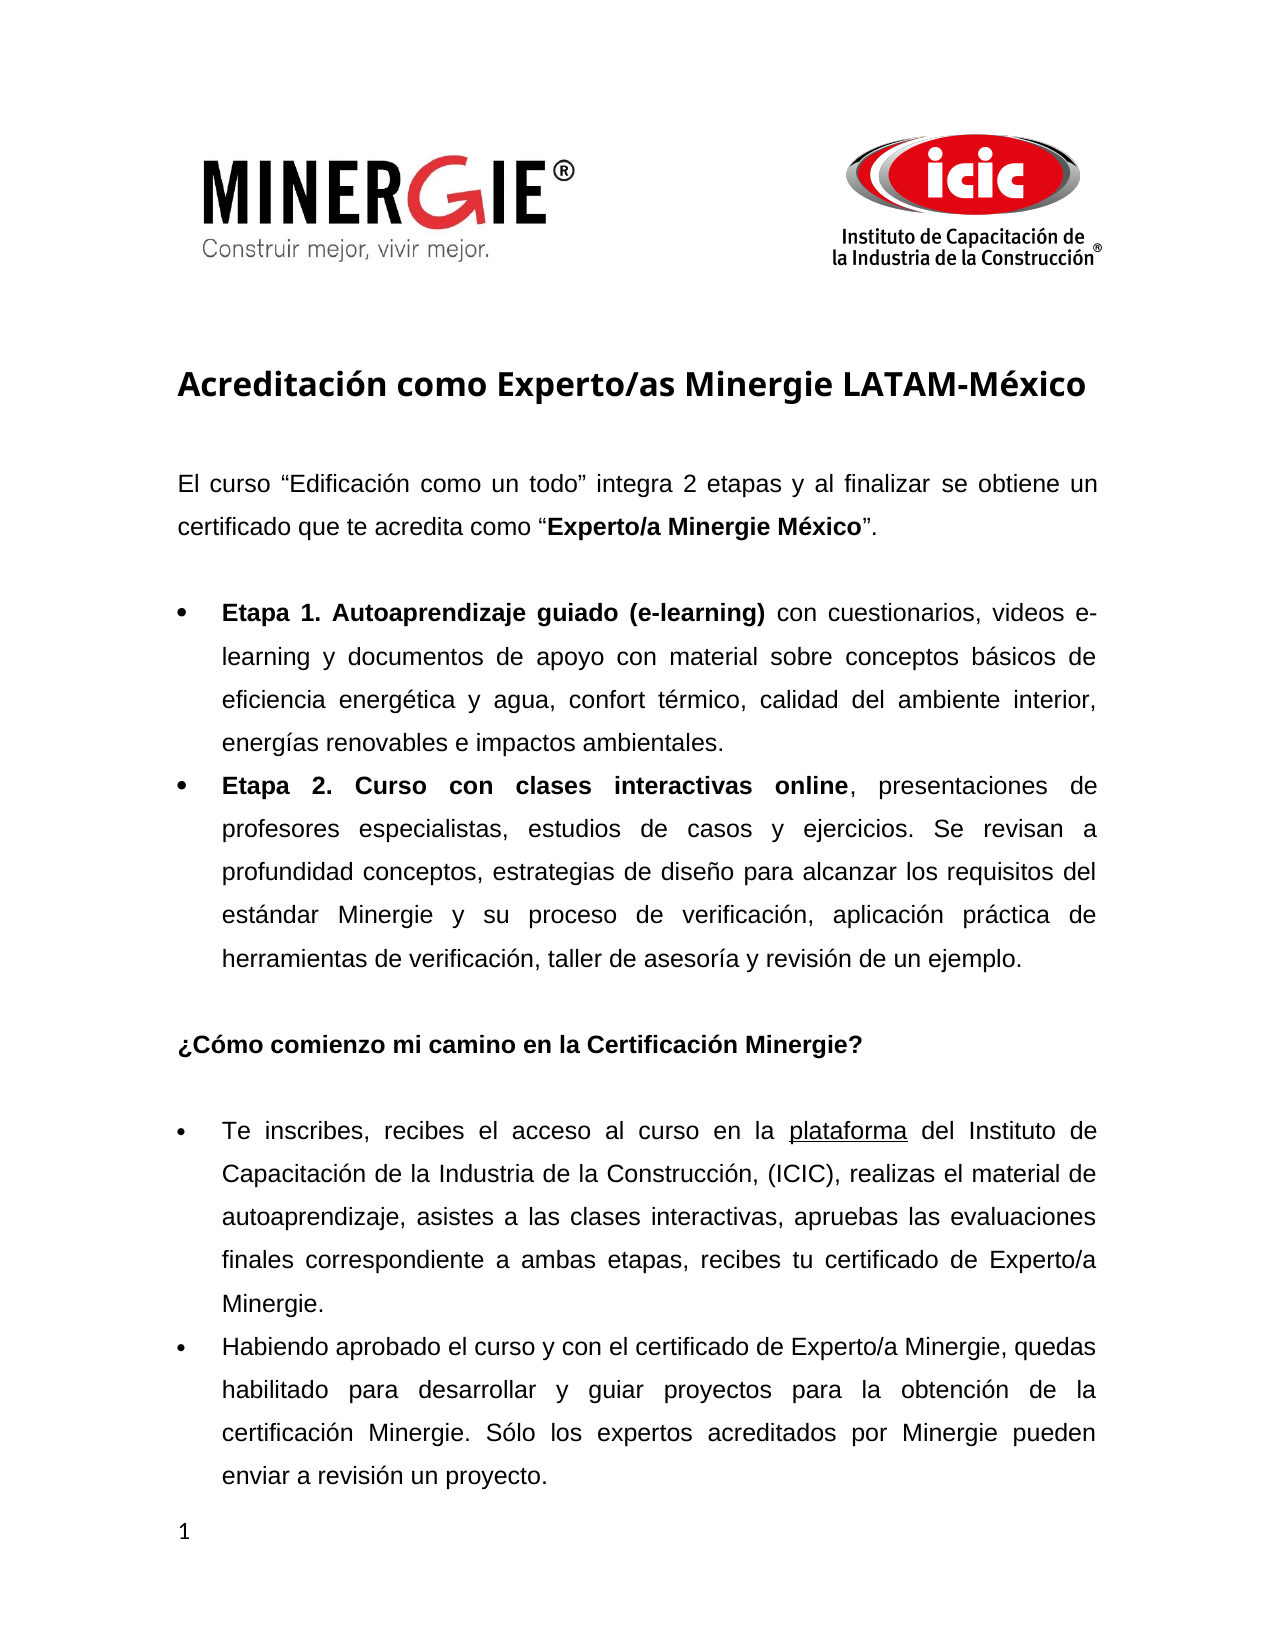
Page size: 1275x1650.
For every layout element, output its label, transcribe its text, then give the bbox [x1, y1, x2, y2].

picture [177, 147, 583, 270]
picture [812, 118, 1123, 282]
text Acreditación como Experto/as Minergie LATAM-México [177, 360, 1098, 406]
list Etapa 1. Autoaprendizaje guiado (e-learning) con cuestionarios, videos e-learning y documentos de apoyo con material sobre conceptos básicos de eficiencia energética y agua, confort térmico, calidad del ambiente interior, energías renovables e impactos ambientales. [177, 598, 1098, 757]
list Te inscribes, recibes el acceso al curso en la plataforma del Instituto de Capacitación de la Industria de la Construcción, (ICIC), realizas el material de autoaprendizaje, asistes a las clases interactivas, apruebas las evaluaciones finales correspondiente a ambas etapas, recibes tu certificado de Experto/a Minergie. [177, 1116, 1098, 1317]
text El curso “Edificación como un todo” integra 2 etapas y al finalizar se obtiene un certificado que te acredita como “Experto/a Minergie México”. [177, 469, 1098, 541]
list Etapa 2. Curso con clases interactivas online, presentaciones de profesores especialistas, estudios de casos y ejercicios. Se revisan a profundidad conceptos, estrategias de diseño para alcanzar los requisitos del estándar Minergie y su proceso de verificación, aplicación práctica de herramientas de verificación, taller de asesoría y revisión de un ejemplo. [177, 771, 1098, 972]
text ¿Cómo comienzo mi camino en la Certificación Minergie? [177, 1030, 1098, 1059]
list Habiendo aprobado el curso y con el certificado de Experto/a Minergie, quedas habilitado para desarrollar y guiar proyectos para la obtención de la certificación Minergie. Sólo los expertos acreditados por Minergie pueden enviar a revisión un proyecto. [177, 1332, 1098, 1490]
